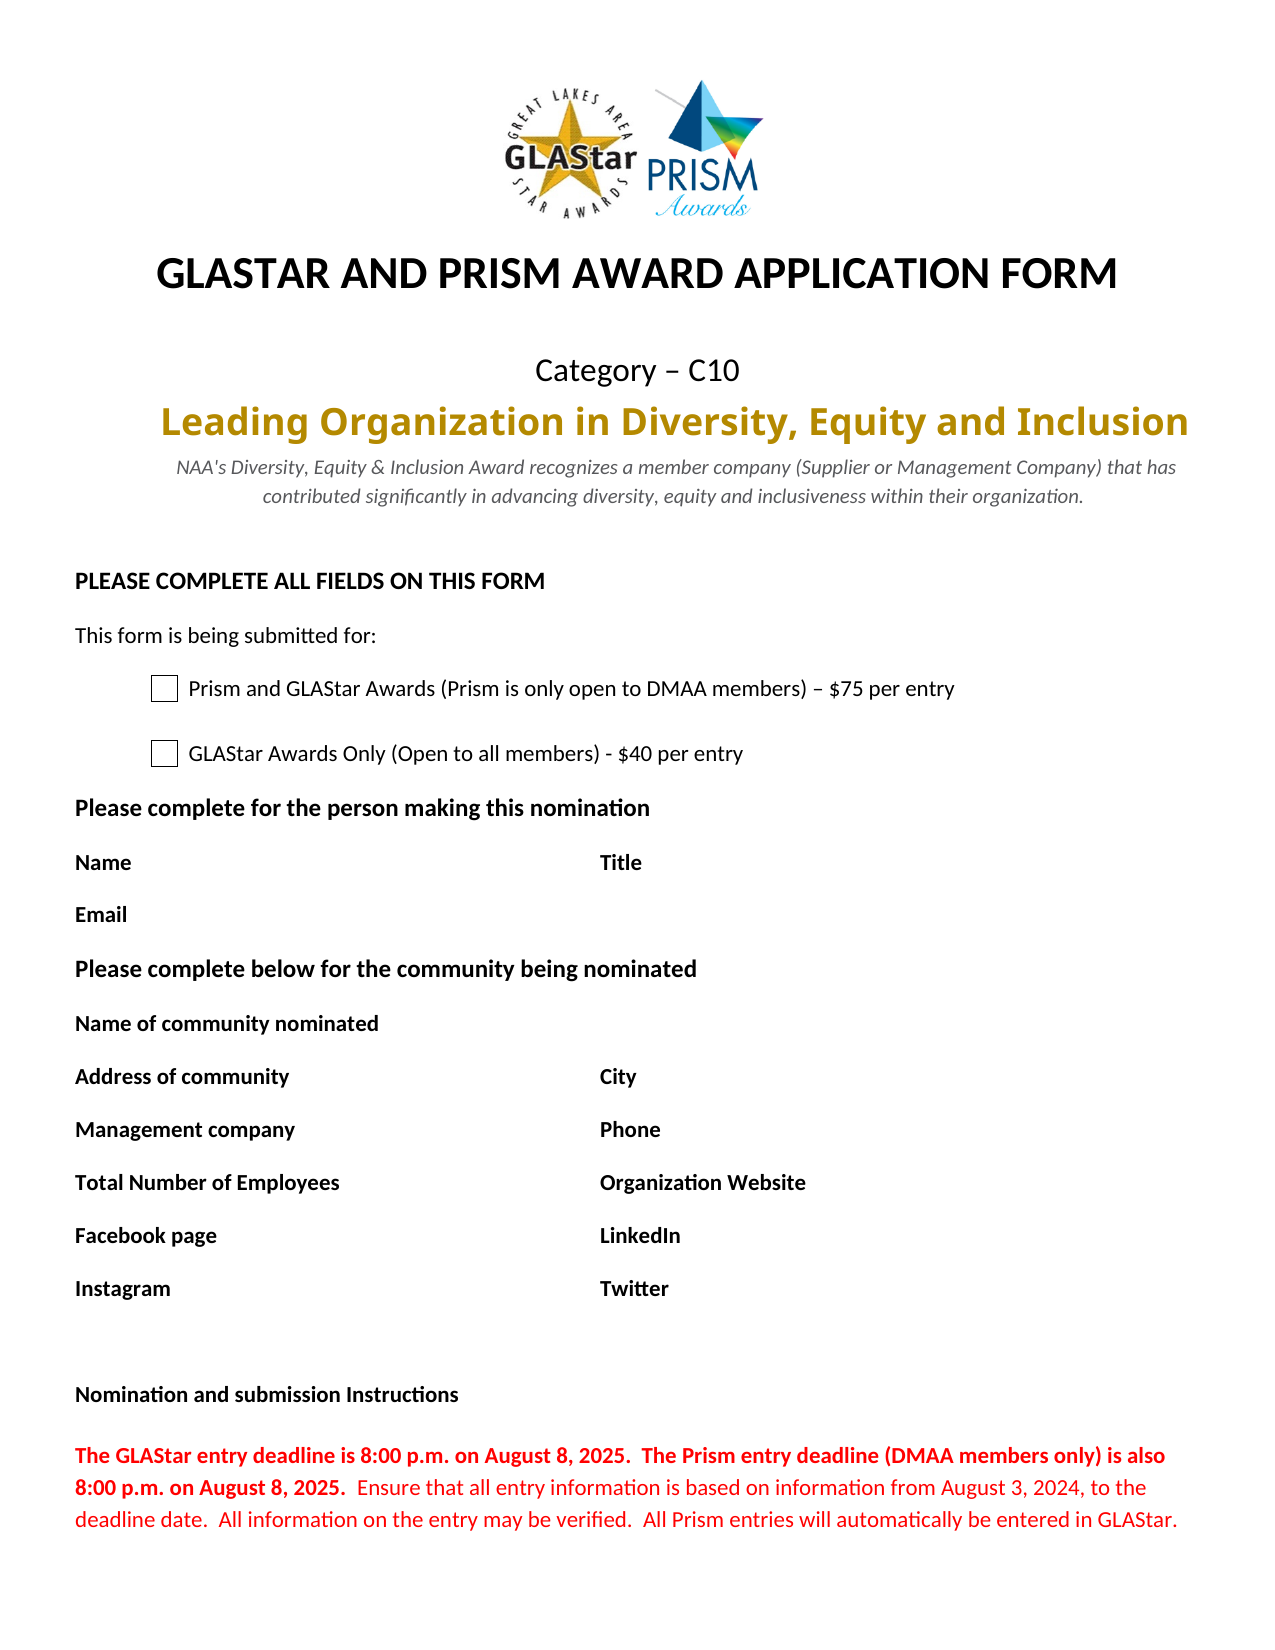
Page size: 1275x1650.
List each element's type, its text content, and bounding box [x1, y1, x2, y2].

picture [503, 75, 772, 219]
text Name Title [75, 848, 1200, 876]
text GLASTAR AND PRISM AWARD APPLICATION FORM [75, 243, 1200, 299]
text Management company Phone [75, 1116, 1200, 1143]
text Category – C10 [75, 349, 1200, 389]
text Instagram Twitter [75, 1274, 1200, 1303]
text Facebook page LinkedIn [75, 1222, 1200, 1249]
text Nomination and submission Instructions [75, 1381, 1200, 1409]
list Leading Organization in Diversity, Equity and Inclusion [150, 396, 1200, 447]
list NAA's Diversity, Equity & Inclusion Award recognizes a member company (Supplier or Management Company) that has contributed significantly in advancing diversity, equity and inclusiveness within their organization. [150, 454, 1200, 509]
text The GLAStar entry deadline is 8:00 p.m. on August 8, 2025. The Prism entry deadline (DMAA members only) is also 8:00 p.m. on August 8, 2025. Ensure that all entry information is based on information from August 3, 2024, to the deadline date. All information on the entry may be verified. All Prism entries will automatically be entered in GLAStar. [75, 1441, 1200, 1533]
text Please complete for the person making this nomination [75, 792, 1200, 822]
text Name of community nominated [75, 1009, 1200, 1037]
text Email [75, 901, 1200, 929]
text PLEASE COMPLETE ALL FIELDS ON THIS FORM [75, 566, 1200, 596]
text Total Number of Employees Organization Website [75, 1168, 1200, 1197]
text Address of community City [75, 1062, 1200, 1091]
text This form is being submitted for: [75, 621, 1200, 649]
list Prism and GLAStar Awards (Prism is only open to DMAA members) – $75 per entry [150, 674, 1200, 702]
list GLAStar Awards Only (Open to all members) - $40 per entry [150, 739, 1200, 767]
text Please complete below for the community being nominated [75, 954, 1200, 984]
